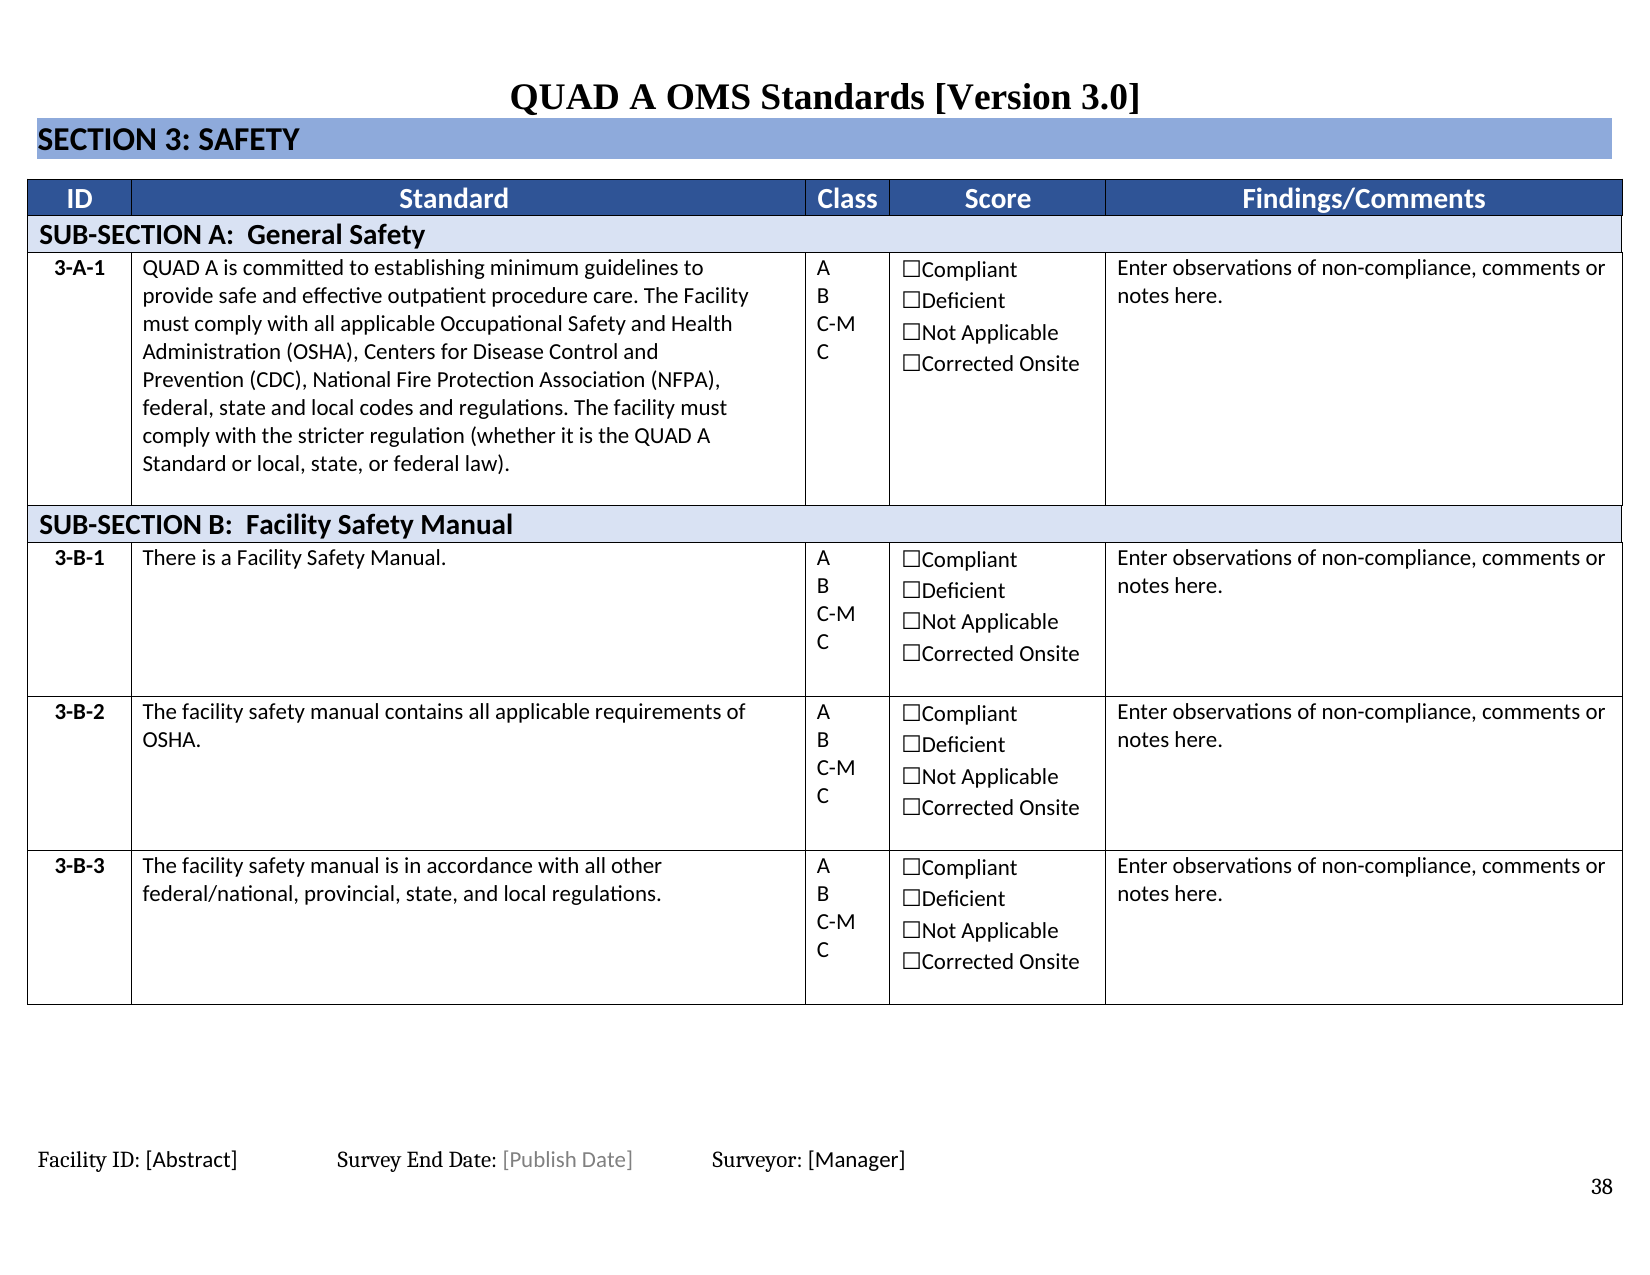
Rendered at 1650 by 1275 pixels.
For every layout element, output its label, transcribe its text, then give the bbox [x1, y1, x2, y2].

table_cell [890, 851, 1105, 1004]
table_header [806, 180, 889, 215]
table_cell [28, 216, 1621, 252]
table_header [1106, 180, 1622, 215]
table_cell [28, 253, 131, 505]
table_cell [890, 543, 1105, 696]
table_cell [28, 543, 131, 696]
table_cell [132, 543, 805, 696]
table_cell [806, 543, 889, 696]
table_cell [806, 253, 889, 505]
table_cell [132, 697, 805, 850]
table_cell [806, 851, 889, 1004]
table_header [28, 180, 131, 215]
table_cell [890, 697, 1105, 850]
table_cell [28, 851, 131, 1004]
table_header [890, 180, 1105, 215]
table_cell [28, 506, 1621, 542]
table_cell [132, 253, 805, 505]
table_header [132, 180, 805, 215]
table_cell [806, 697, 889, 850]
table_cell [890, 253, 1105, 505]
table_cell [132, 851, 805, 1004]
text SECTION 3: SAFETY [37, 118, 1612, 159]
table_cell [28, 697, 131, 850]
